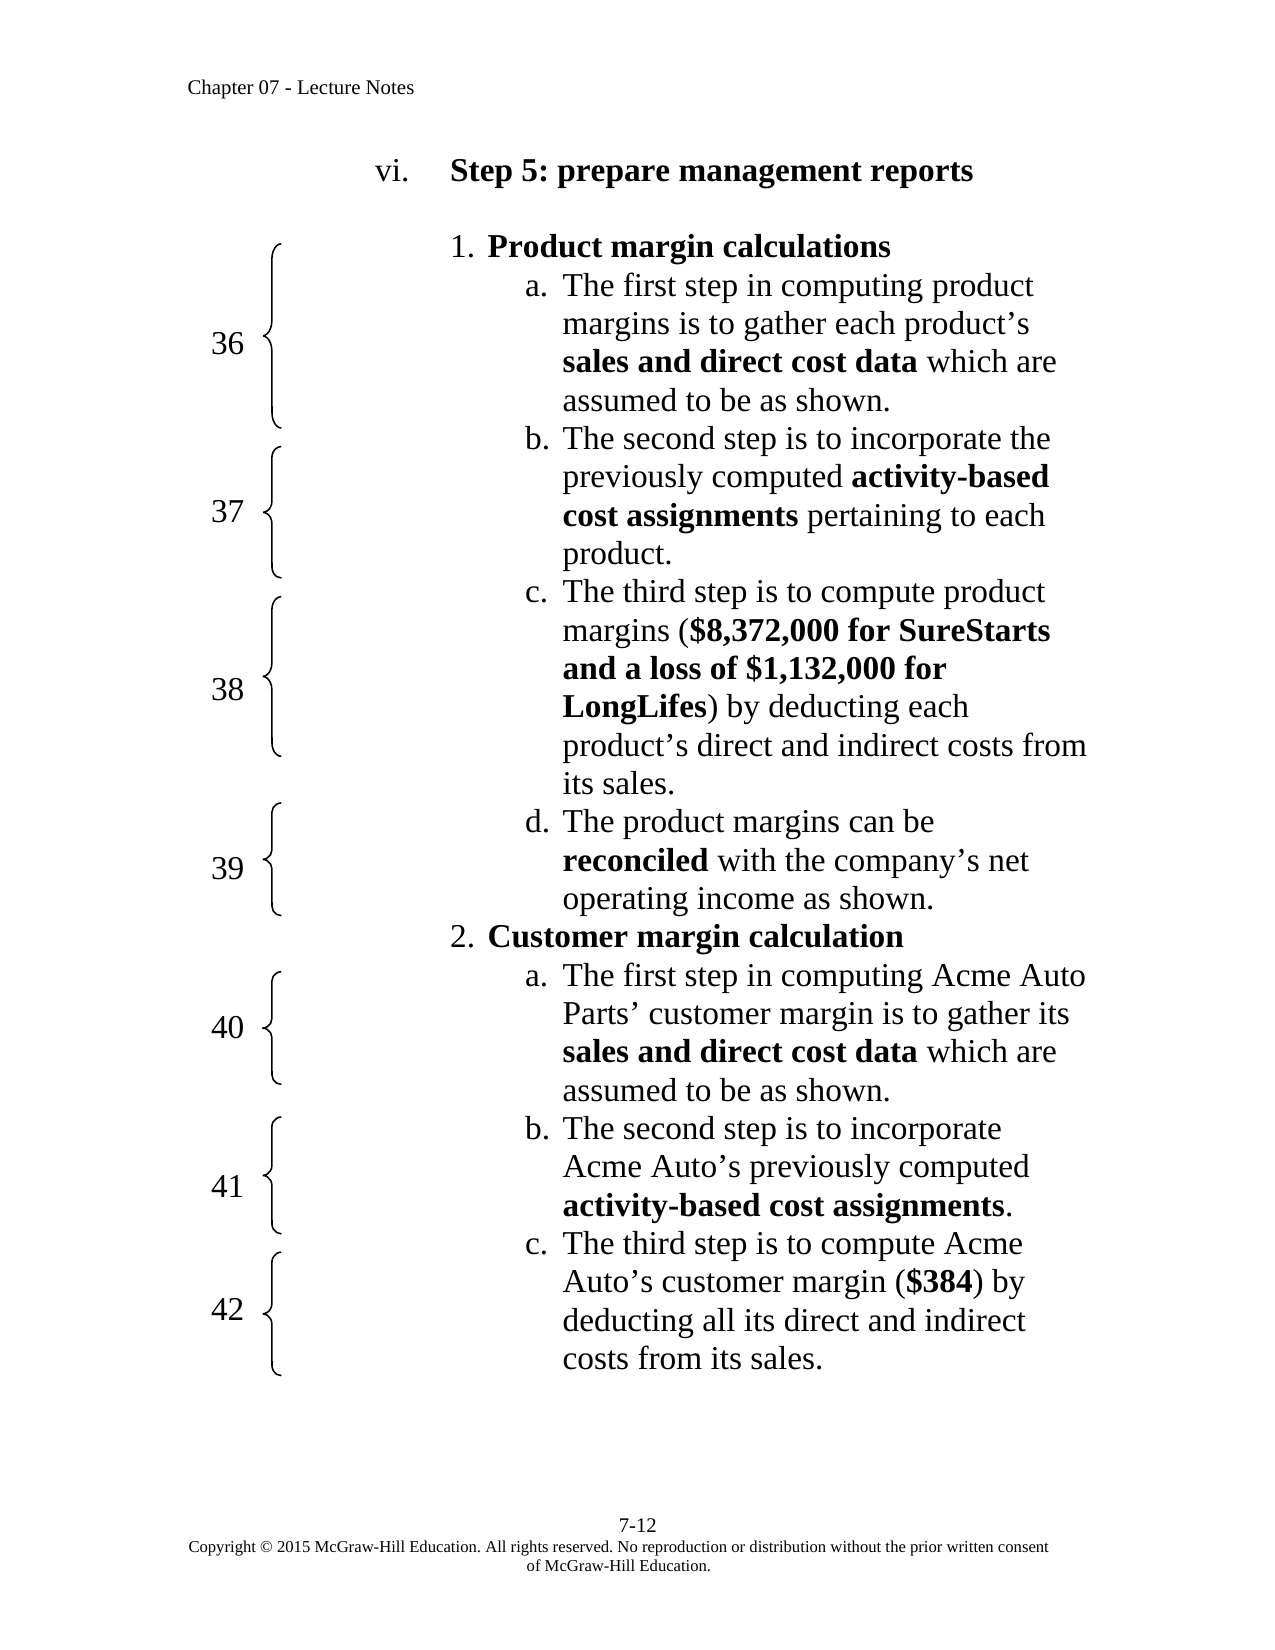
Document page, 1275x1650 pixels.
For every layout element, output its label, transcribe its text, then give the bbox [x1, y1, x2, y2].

list The third step is to compute Acme Auto’s customer margin ($384) by deducting all its direct and indirect costs from its sales. [525, 1223, 1087, 1377]
list Product margin calculations [450, 227, 1087, 265]
list The second step is to incorporate Acme Auto’s previously computed activity-based cost assignments. [525, 1108, 1087, 1223]
list Customer margin calculation [450, 917, 1087, 955]
list Step 5: prepare management reports [375, 150, 1087, 188]
list The third step is to compute product margins ($8,372,000 for SureStarts and a loss of $1,132,000 for LongLifes) by deducting each product’s direct and indirect costs from its sales. [525, 572, 1087, 802]
list The second step is to incorporate the previously computed activity-based cost assignments pertaining to each product. [525, 418, 1087, 572]
list The first step in computing product margins is to gather each product’s sales and direct cost data which are assumed to be as shown. [525, 265, 1087, 418]
list The product margins can be reconciled with the company’s net operating income as shown. [525, 802, 1087, 917]
list The first step in computing Acme Auto Parts’ customer margin is to gather its sales and direct cost data which are assumed to be as shown. [525, 955, 1087, 1108]
